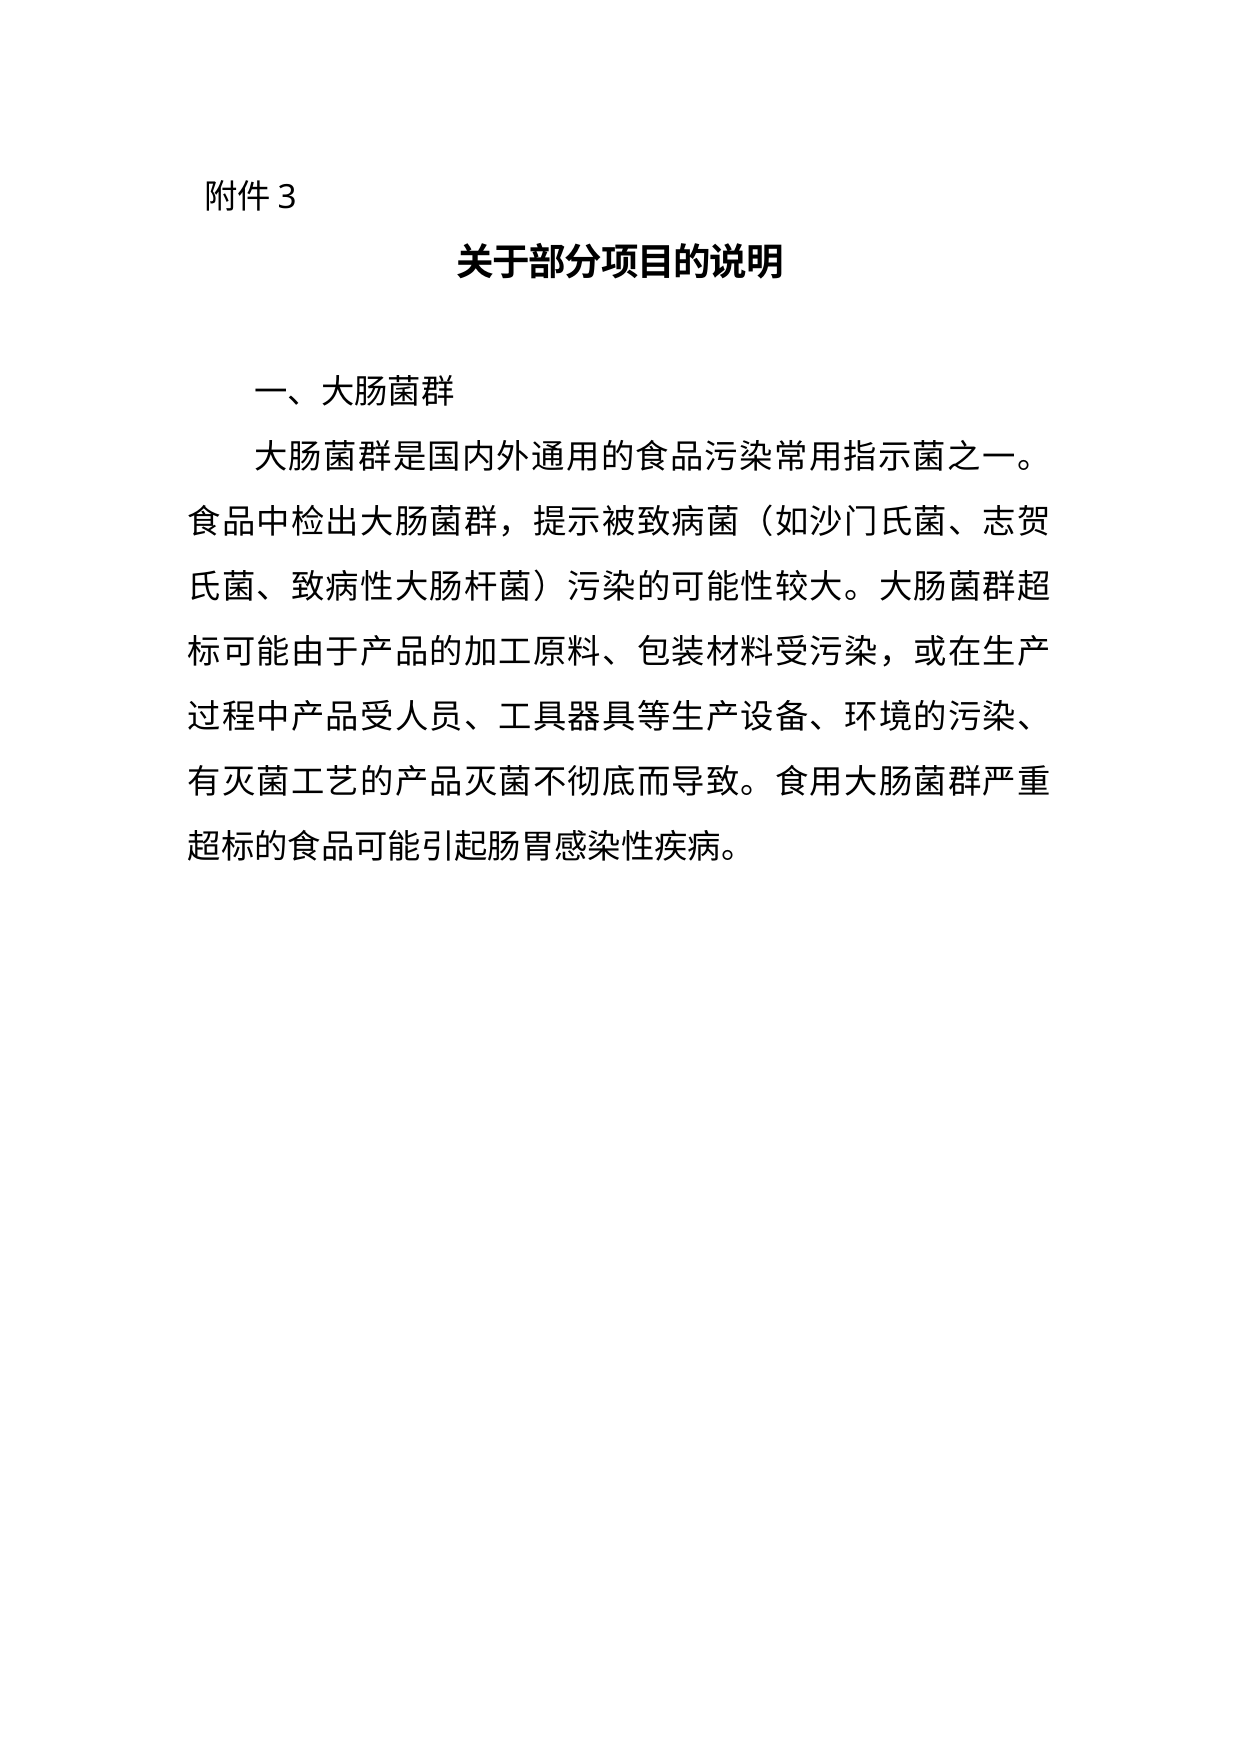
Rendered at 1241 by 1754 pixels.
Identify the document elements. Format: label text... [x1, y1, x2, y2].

list 大肠菌群是国内外通用的食品污染常用指示菌之一。食品中检出大肠菌群，提示被致病菌（如沙门氏菌、志贺氏菌、致病性大肠杆菌）污染的可能性较大。大肠菌群超标可能由于产品的加工原料、包装材料受污染，或在生产过程中产品受人员、工具器具等生产设备、环境的污染、有灭菌工艺的产品灭菌不彻底而导致。食用大肠菌群严重超标的食品可能引起肠胃感染性疾病。 [187, 422, 1053, 877]
list 一、大肠菌群 [187, 357, 1053, 422]
text 附件3 [187, 162, 1053, 227]
text 关于部分项目的说明 [187, 227, 1053, 292]
